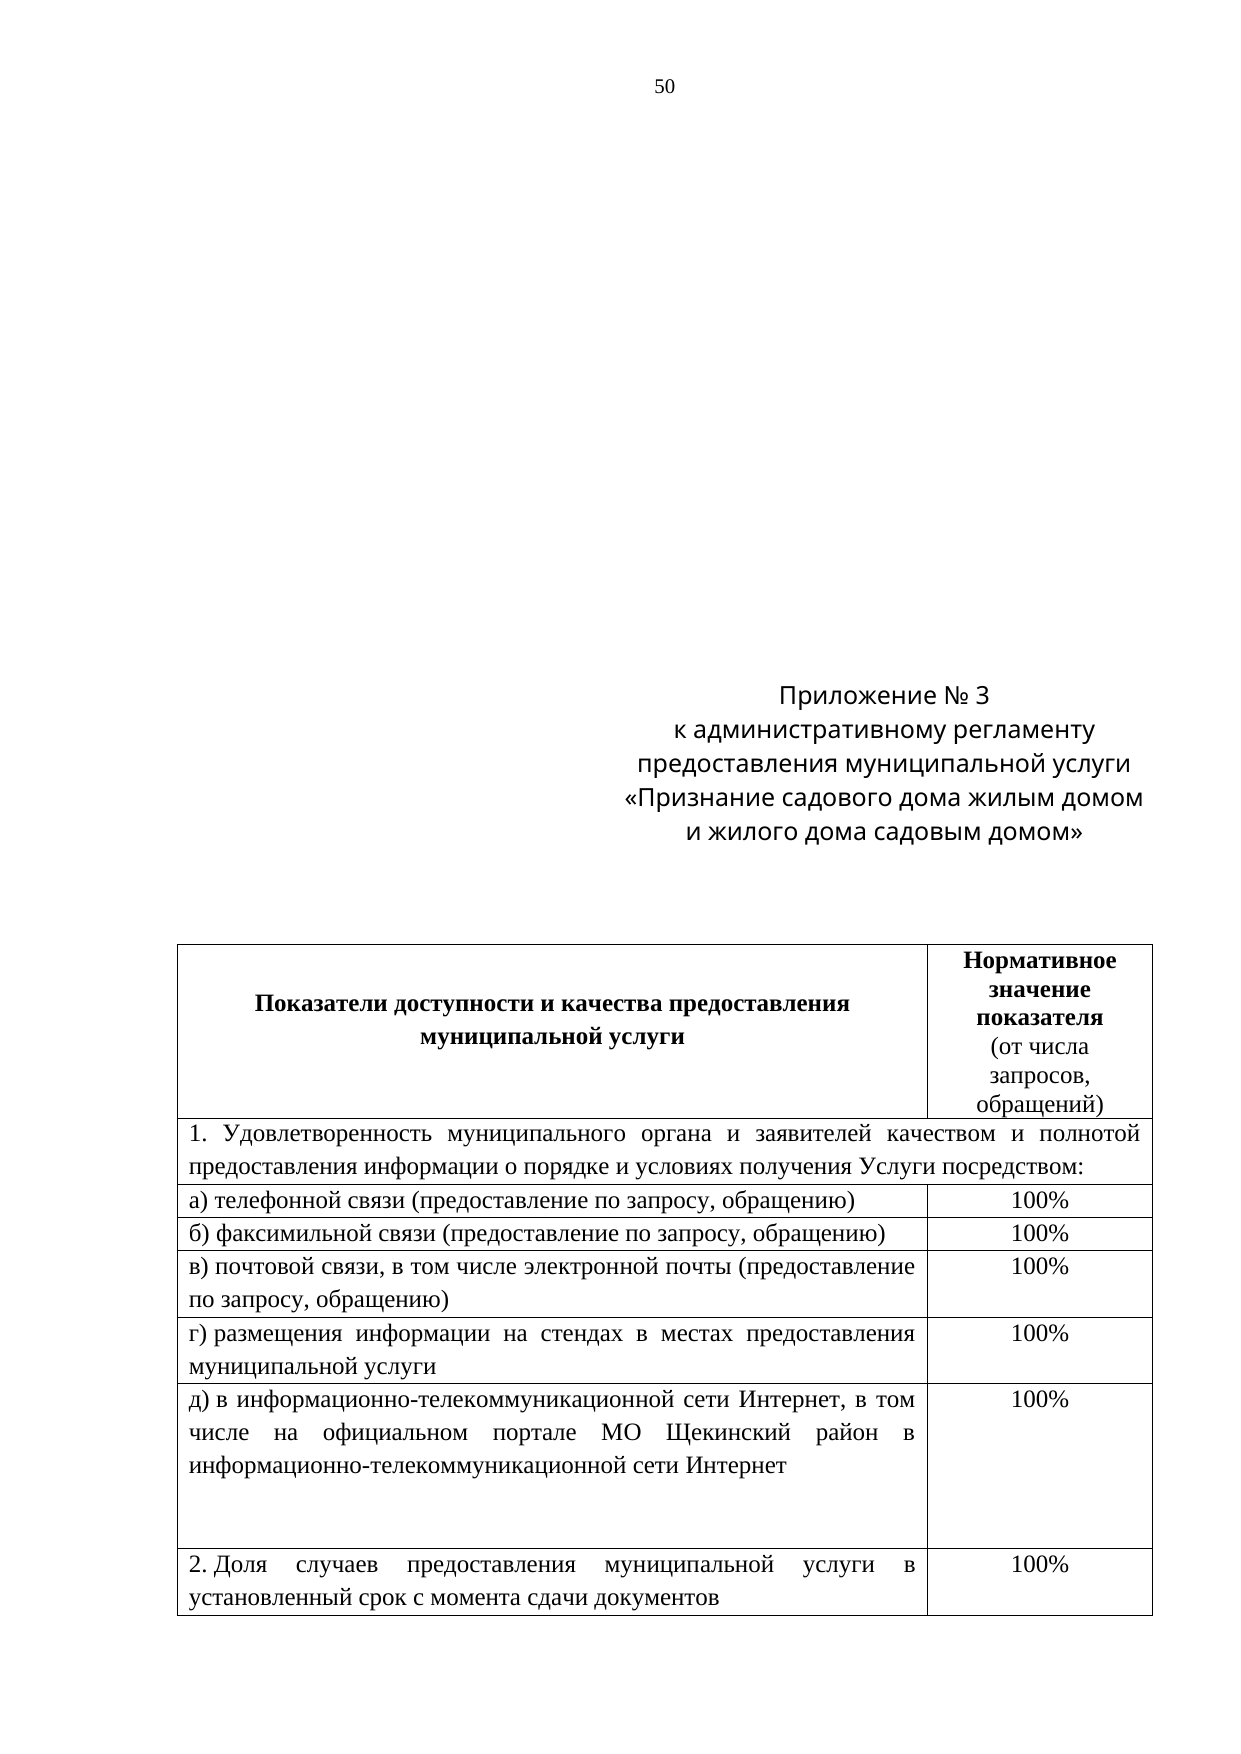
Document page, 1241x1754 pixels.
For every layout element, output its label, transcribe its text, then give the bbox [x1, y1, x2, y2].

table_cell 1. Удовлетворенность муниципального органа и заявителей качеством и полнотой предоставления информации о порядке и условиях получения Услуги посредством: [178, 1119, 1152, 1184]
table_cell в) почтовой связи, в том числе электронной почты (предоставление по запросу, обращению) [178, 1251, 927, 1317]
table_cell 100% [928, 1384, 1152, 1548]
table_cell г) размещения информации на стендах в местах предоставления муниципальной услуги [178, 1318, 927, 1383]
table_cell 100% [928, 1185, 1152, 1217]
table_cell 100% [928, 1318, 1152, 1383]
table_cell 2. Доля случаев предоставления муниципальной услуги в установленный срок с момента сдачи документов [178, 1549, 927, 1614]
table_cell 100% [928, 1549, 1152, 1614]
table_cell а) телефонной связи (предоставление по запросу, обращению) [178, 1185, 927, 1217]
table_header Приложение № 3 к административному регламенту предоставления муниципальной услуги «Признание садового дома жилым домом и жилого дома садовым домом» [605, 473, 1163, 915]
table_cell 100% [928, 1218, 1152, 1250]
table_cell 100% [928, 1251, 1152, 1317]
table_header Нормативное значение показателя (от числа запросов, обращений) [928, 945, 1152, 1117]
table_cell д) в информационно-телекоммуникационной сети Интернет, в том числе на официальном портале МО Щекинский район в информационно-телекоммуникационной сети Интернет [178, 1384, 927, 1548]
table_header Показатели доступности и качества предоставления муниципальной услуги [178, 945, 927, 1117]
table_cell б) факсимильной связи (предоставление по запросу, обращению) [178, 1218, 927, 1250]
